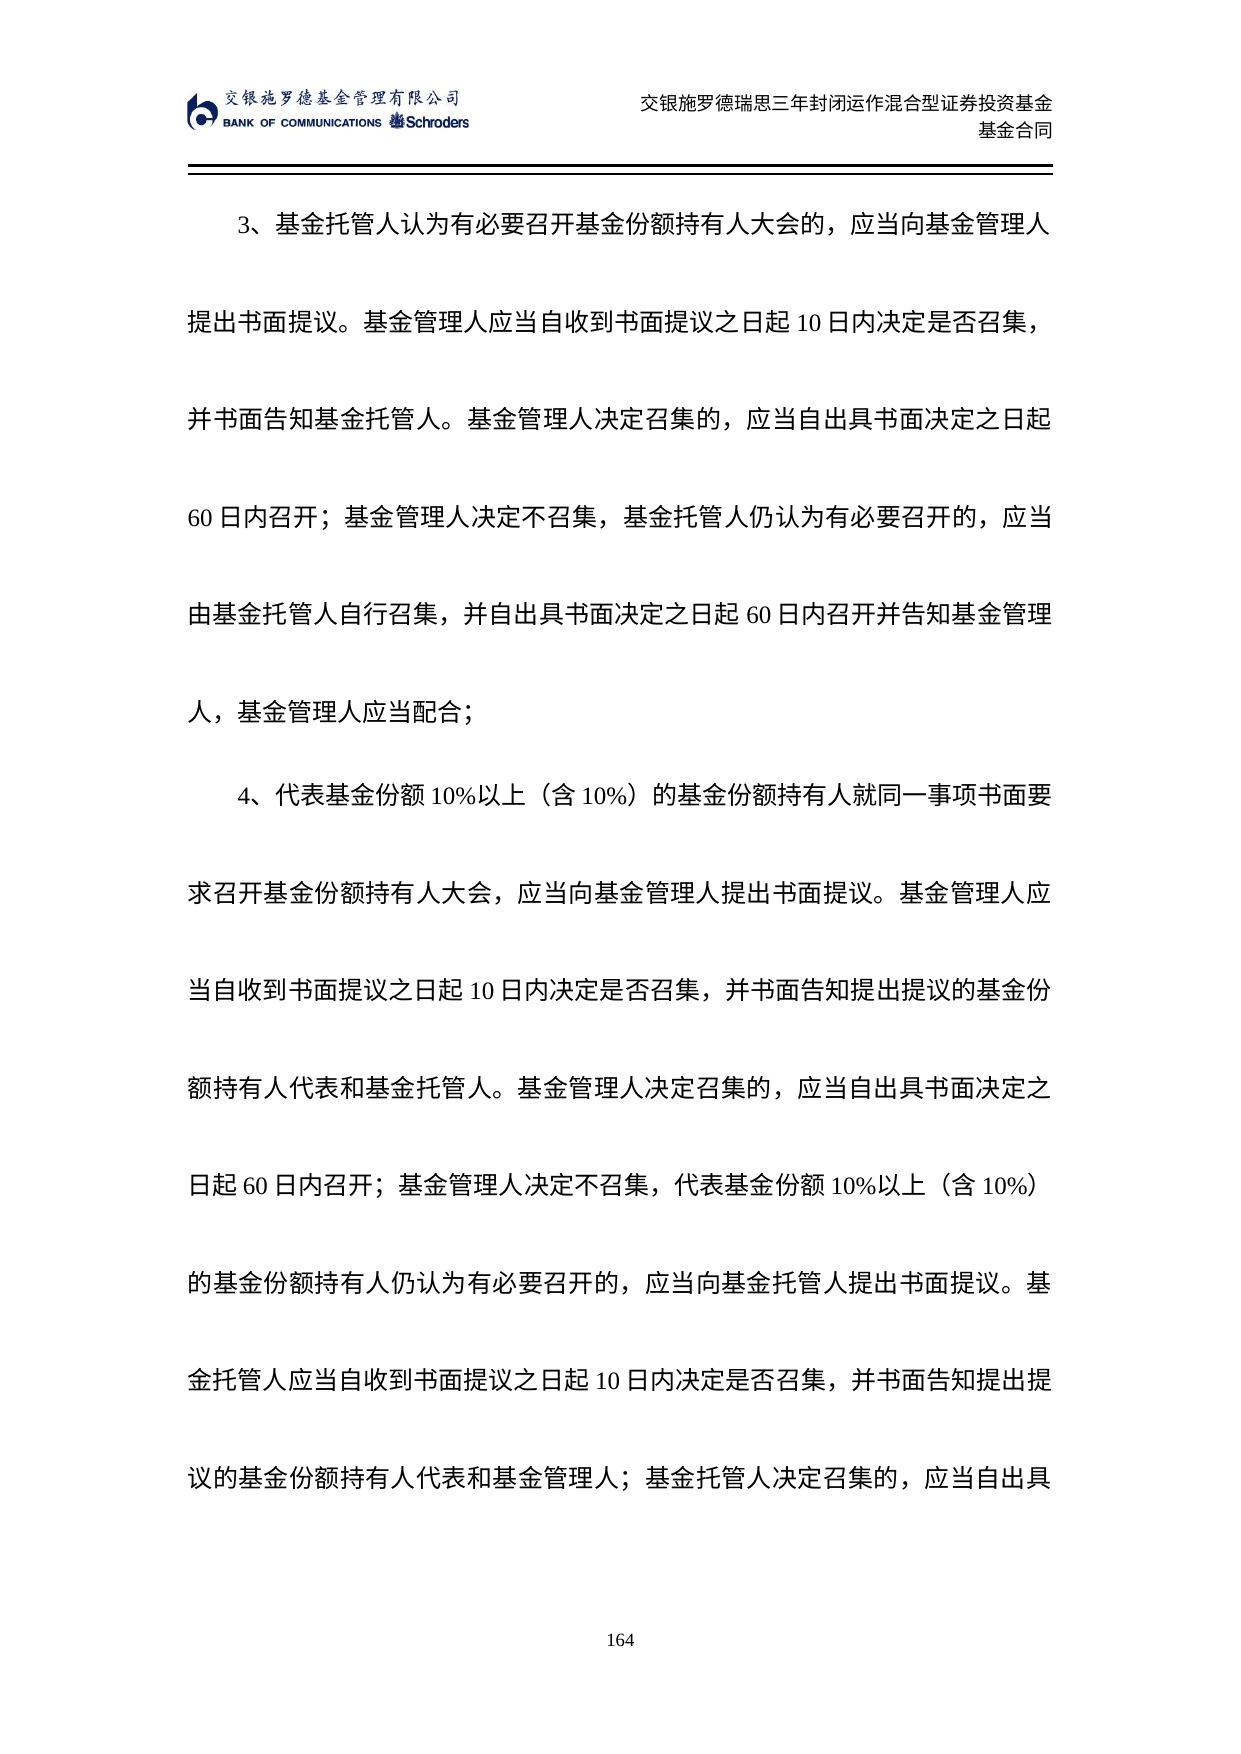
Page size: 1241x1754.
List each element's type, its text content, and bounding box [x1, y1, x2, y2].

picture [187, 89, 469, 130]
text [187, 761, 1053, 1509]
text 3、基金托管人认为有必要召开基金份额持有人大会的，应当向基金管理人提出书面提议。基金管理人应当自收到书面提议之日起10日内决定是否召集，并书面告知基金托管人。基金管理人决定召集的，应当自出具书面决定之日起60日内召开；基金管理人决定不召集，基金托管人仍认为有必要召开的，应当由基金托管人自行召集，并自出具书面决定之日起60日内召开并告知基金管理人，基金管理人应当配合； [187, 191, 1053, 743]
